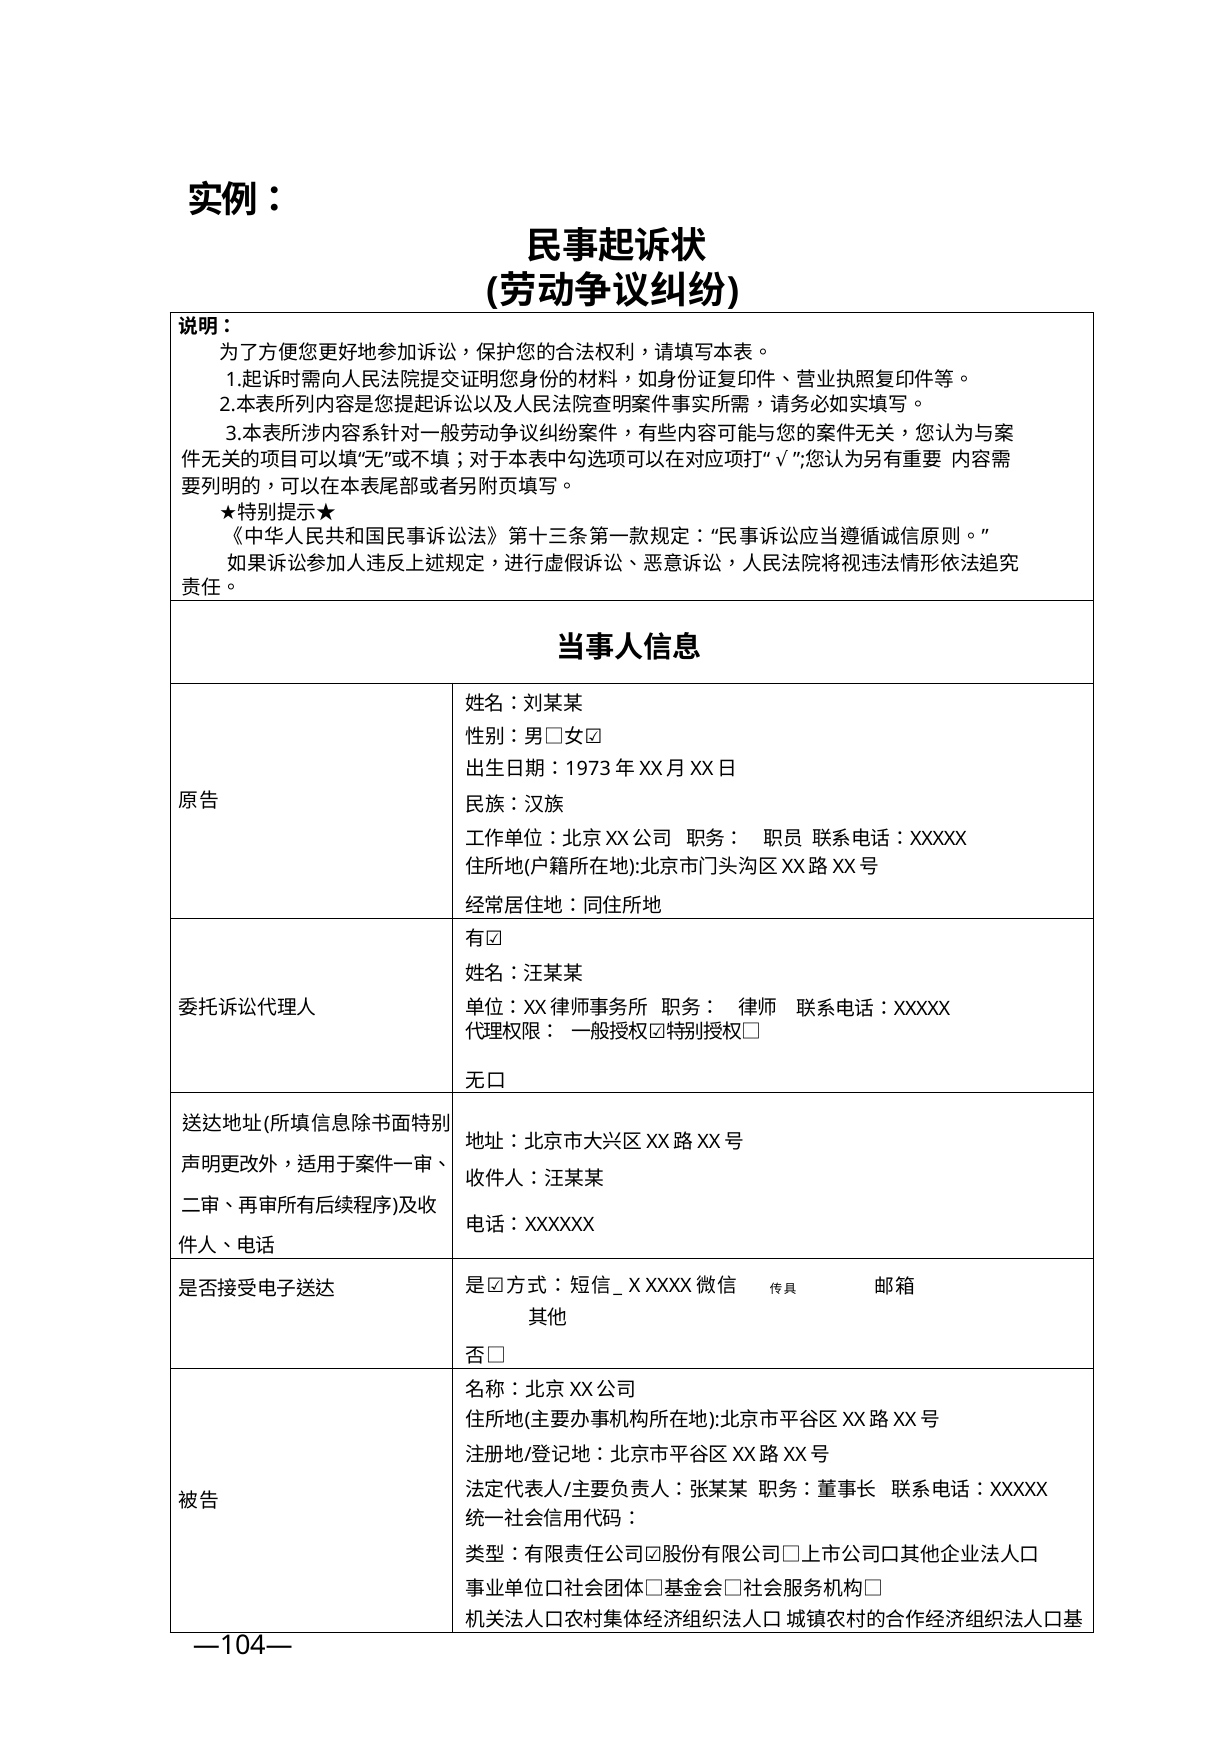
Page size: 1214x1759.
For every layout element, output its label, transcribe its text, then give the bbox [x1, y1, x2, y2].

table_cell 当事人信息 [171, 601, 1093, 683]
table_cell 有☑ 姓名：汪某某 单位：XX律师事务所 职务： 律师 联系电话：XXXXX 代理权限： 一般授权☑特别授权□ 无口 [453, 919, 1093, 1092]
table_cell 地址：北京市大兴区XX路XX号 收件人：汪某某 电话：XXXXXX [453, 1093, 1093, 1257]
table_cell 被告 [171, 1369, 452, 1632]
table_cell 名称：北京XX公司 住所地(主要办事机构所在地):北京市平谷区XX路XX号 注册地/登记地：北京市平谷区XX路XX号 法定代表人/主要负责人：张某某 职务：董事长 联系电话：XXXXX 统一社会信用代码： 类型：有限责任公司☑股份有限公司□上市公司口其他企业法人口 事业单位口社会团体□基金会□社会服务机构□ 机关法人口农村集体经济组织法人口 城镇农村的合作经济组织法人口基 [453, 1369, 1093, 1632]
table_header 说明： 为了方便您更好地参加诉讼，保护您的合法权利，请填写本表。 1.起诉时需向人民法院提交证明您身份的材料，如身份证复印件、营业执照复印件等。 2.本表所列内容是您提起诉讼以及人民法院查明案件事实所需，请务必如实填写。 3.本表所涉内容系针对一般劳动争议纠纷案件，有些内容可能与您的案件无关，您认为与案 件无关的项目可以填“无”或不填；对于本表中勾选项可以在对应项打“ √ ”;您认为另有重要 内容需要列明的，可以在本表尾部或者另附页填写。 ★特别提示★ 《中华人民共和国民事诉讼法》第十三条第一款规定：“民事诉讼应当遵循诚信原则。” 如果诉讼参加人违反上述规定，进行虚假诉讼、恶意诉讼，人民法院将视违法情形依法追究 责任。 [171, 313, 1093, 600]
table_cell 是否接受电子送达 [171, 1259, 452, 1367]
table_cell 原告 [171, 684, 452, 918]
table_cell 是☑方式：短信_ X XXXX微信 传具 邮箱 其他 否□ [453, 1259, 1093, 1367]
text 民事起诉状 [526, 222, 1094, 268]
table_cell 委托诉讼代理人 [171, 919, 452, 1092]
table_cell 姓名：刘某某 性别：男□女☑ 出生日期：1973年XX月XX日 民族：汉族 工作单位：北京XX公司 职务： 职员 联系电话：XXXXX 住所地(户籍所在地):北京市门头沟区XX路XX号 经常居住地：同住所地 [453, 684, 1093, 918]
table_cell 送达地址(所填信息除书面特别 声明更改外，适用于案件一审、 二审、再审所有后续程序)及收 件人、电话 [171, 1093, 452, 1257]
text (劳动争议纠纷) [486, 271, 1094, 312]
text 实例： [187, 176, 1094, 221]
